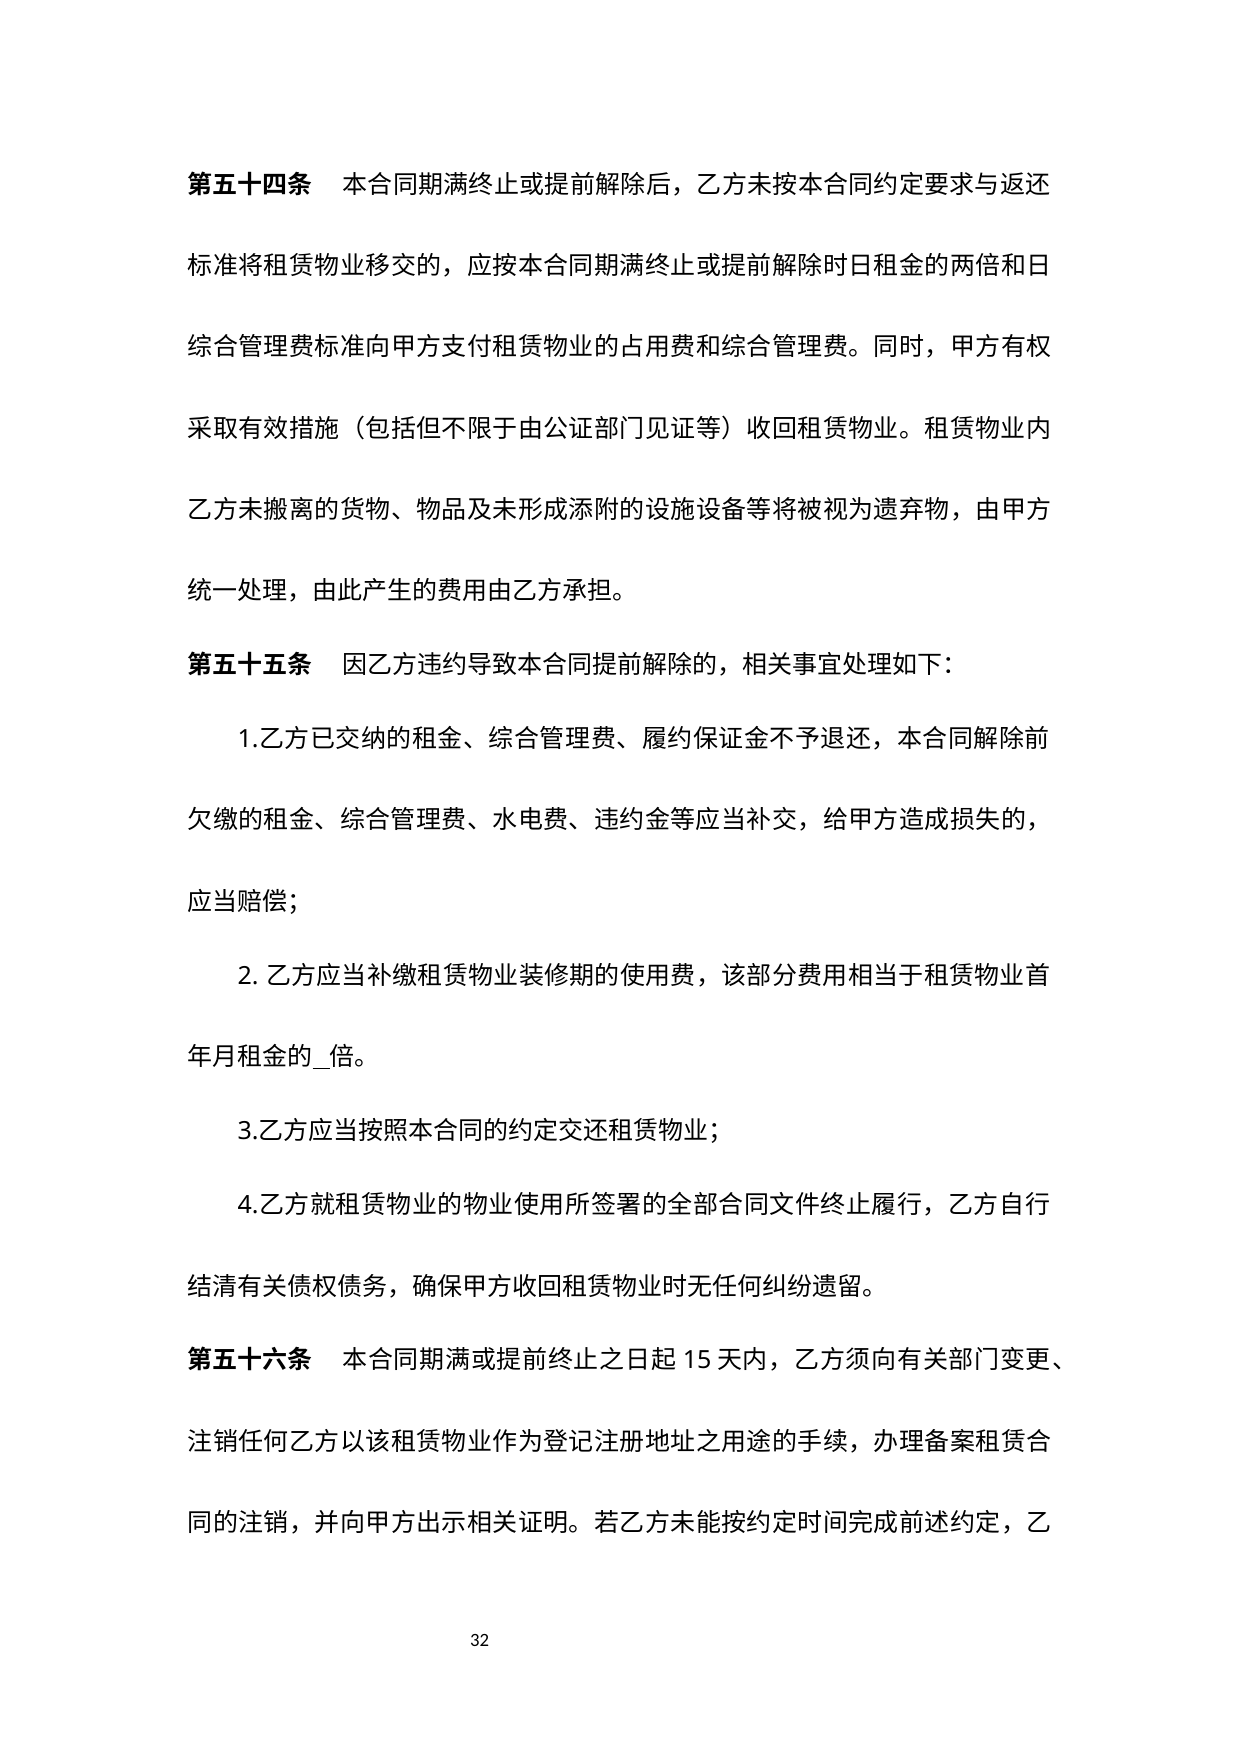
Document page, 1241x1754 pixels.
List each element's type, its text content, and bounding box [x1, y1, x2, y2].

text 3.乙方应当按照本合同的约定交还租赁物业； [187, 1096, 1053, 1161]
text 1.乙方已交纳的租金、综合管理费、履约保证金不予退还，本合同解除前欠缴的租金、综合管理费、水电费、违约金等应当补交，给甲方造成损失的，应当赔偿； [187, 704, 1053, 932]
list 因乙方违约导致本合同提前解除的，相关事宜处理如下： [187, 630, 1053, 695]
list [187, 1326, 1053, 1553]
text 4.乙方就租赁物业的物业使用所签署的全部合同文件终止履行，乙方自行结清有关债权债务，确保甲方收回租赁物业时无任何纠纷遗留。 [187, 1170, 1053, 1317]
list 本合同期满终止或提前解除后，乙方未按本合同约定要求与返还标准将租赁物业移交的，应按本合同期满终止或提前解除时日租金的两倍和日综合管理费标准向甲方支付租赁物业的占用费和综合管理费。同时，甲方有权采取有效措施（包括但不限于由公证部门见证等）收回租赁物业。租赁物业内乙方未搬离的货物、物品及未形成添附的设施设备等将被视为遗弃物，由甲方统一处理，由此产生的费用由乙方承担。 [187, 150, 1053, 621]
text 2. 乙方应当补缴租赁物业装修期的使用费，该部分费用相当于租赁物业首年月租金的 倍。 [187, 941, 1053, 1087]
